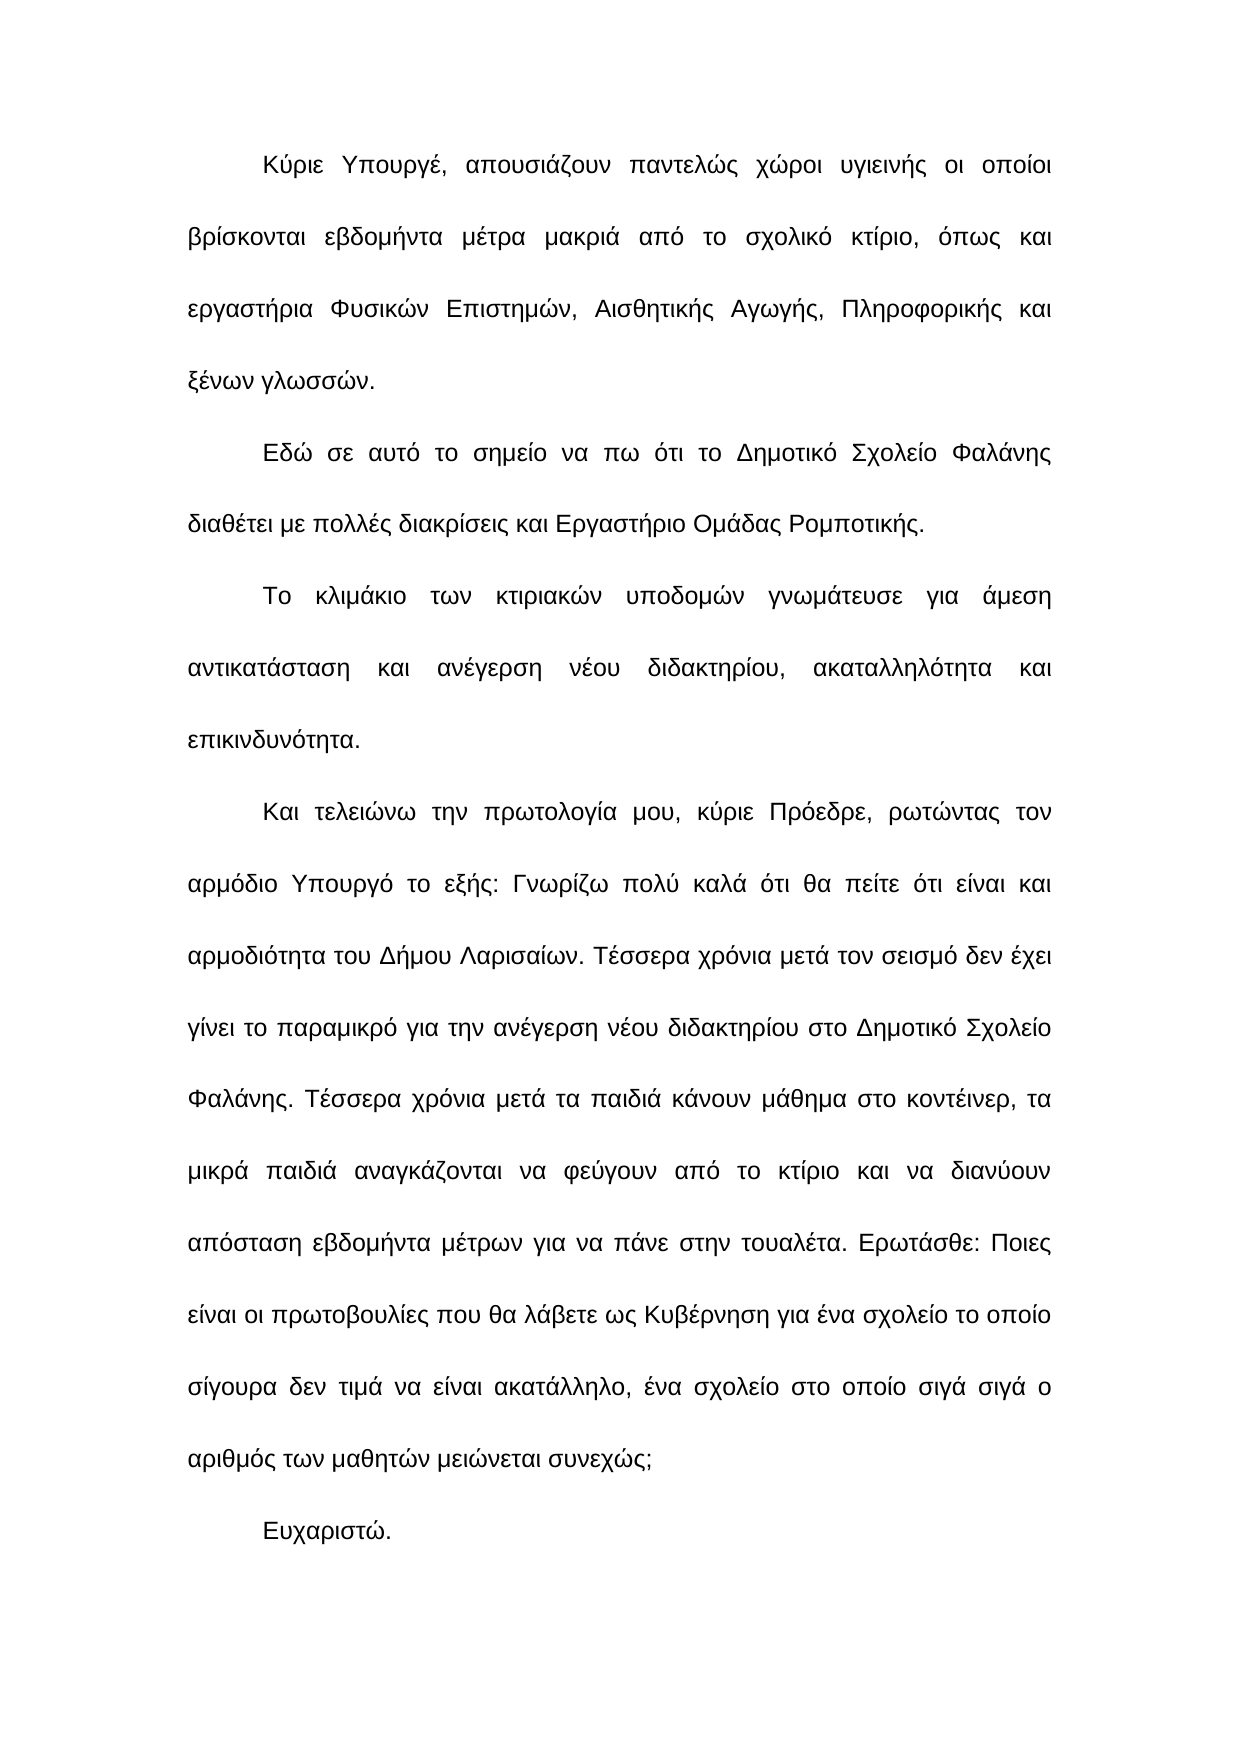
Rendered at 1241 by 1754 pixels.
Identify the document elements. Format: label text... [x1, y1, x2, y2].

text Και τελειώνω την πρωτολογία μου, κύριε Πρόεδρε, ρωτώντας τον αρμόδιο Υπουργό το εξής: Γνωρίζω πολύ καλά ότι θα πείτε ότι είναι και αρμοδιότητα του Δήμου Λαρισαίων. Τέσσερα χρόνια μετά τον σεισμό δεν έχει γίνει το παραμικρό για την ανέγερση νέου διδακτηρίου στο Δημοτικό Σχολείο Φαλάνης. Τέσσερα χρόνια μετά τα παιδιά κάνουν μάθημα στο κοντέινερ, τα μικρά παιδιά αναγκάζονται να φεύγουν από το κτίριο και να διανύουν απόσταση εβδομήντα μέτρων για να πάνε στην τουαλέτα. Ερωτάσθε: Ποιες είναι οι πρωτοβουλίες που θα λάβετε ως Κυβέρνηση για ένα σχολείο το οποίο σίγουρα δεν τιμά να είναι ακατάλληλο, ένα σχολείο στο οποίο σιγά σιγά ο αριθμός των μαθητών μειώνεται συνεχώς; [187, 797, 1053, 1472]
text Το κλιμάκιο των κτιριακών υποδομών γνωμάτευσε για άμεση αντικατάσταση και ανέγερση νέου διδακτηρίου, ακαταλληλότητα και επικινδυνότητα. [187, 581, 1053, 754]
text Ευχαριστώ. [187, 1516, 1053, 1544]
text Κύριε Υπουργέ, απουσιάζουν παντελώς χώροι υγιεινής οι οποίοι βρίσκονται εβδομήντα μέτρα μακριά από το σχολικό κτίριο, όπως και εργαστήρια Φυσικών Επιστημών, Αισθητικής Αγωγής, Πληροφορικής και ξένων γλωσσών. [187, 150, 1053, 394]
text Εδώ σε αυτό το σημείο να πω ότι το Δημοτικό Σχολείο Φαλάνης διαθέτει με πολλές διακρίσεις και Εργαστήριο Ομάδας Ρομποτικής. [187, 437, 1053, 538]
